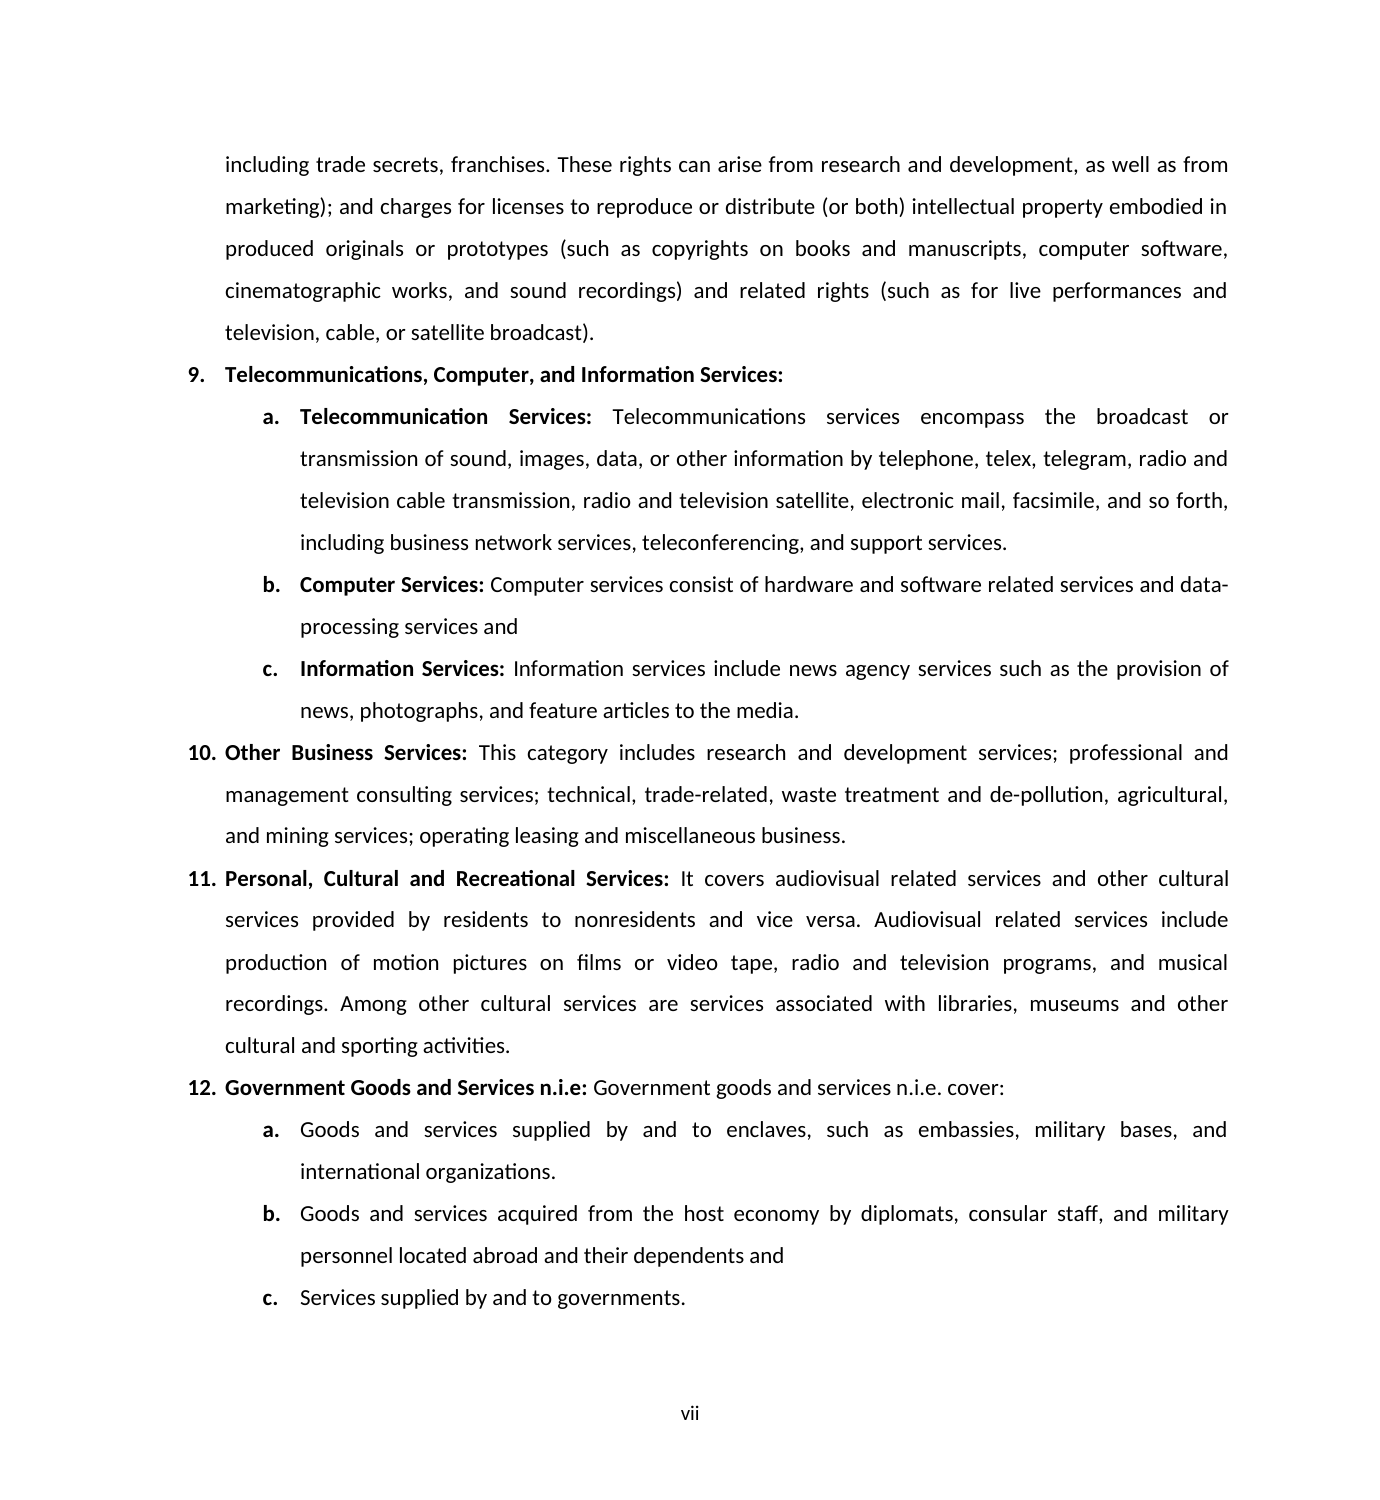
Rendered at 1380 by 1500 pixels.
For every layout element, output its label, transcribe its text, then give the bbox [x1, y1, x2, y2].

list Goods and services supplied by and to enclaves, such as embassies, military bases, and international organizations. [262, 1116, 1230, 1186]
list Personal, Cultural and Recreational Services: It covers audiovisual related services and other cultural services provided by residents to nonresidents and vice versa. Audiovisual related services include production of motion pictures on films or video tape, radio and television programs, and musical recordings. Among other cultural services are services associated with libraries, museums and other cultural and sporting activities. [187, 864, 1230, 1059]
list Goods and services acquired from the host economy by diplomats, consular staff, and military personnel located abroad and their dependents and [262, 1199, 1230, 1269]
list Information Services: Information services include news agency services such as the provision of news, photographs, and feature articles to the media. [262, 654, 1230, 724]
list Computer Services: Computer services consist of hardware and software related services and data-processing services and [262, 570, 1230, 640]
list Telecommunications, Computer, and Information Services: [187, 360, 1230, 388]
list Other Business Services: This category includes research and development services; professional and management consulting services; technical, trade-related, waste treatment and de-pollution, agricultural, and mining services; operating leasing and miscellaneous business. [187, 738, 1230, 850]
list Services supplied by and to governments. [262, 1283, 1230, 1311]
list Government Goods and Services n.i.e: Government goods and services n.i.e. cover: [187, 1073, 1230, 1102]
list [187, 150, 1230, 346]
list Telecommunication Services: Telecommunications services encompass the broadcast or transmission of sound, images, data, or other information by telephone, telex, telegram, radio and television cable transmission, radio and television satellite, electronic mail, facsimile, and so forth, including business network services, teleconferencing, and support services. [262, 402, 1230, 556]
